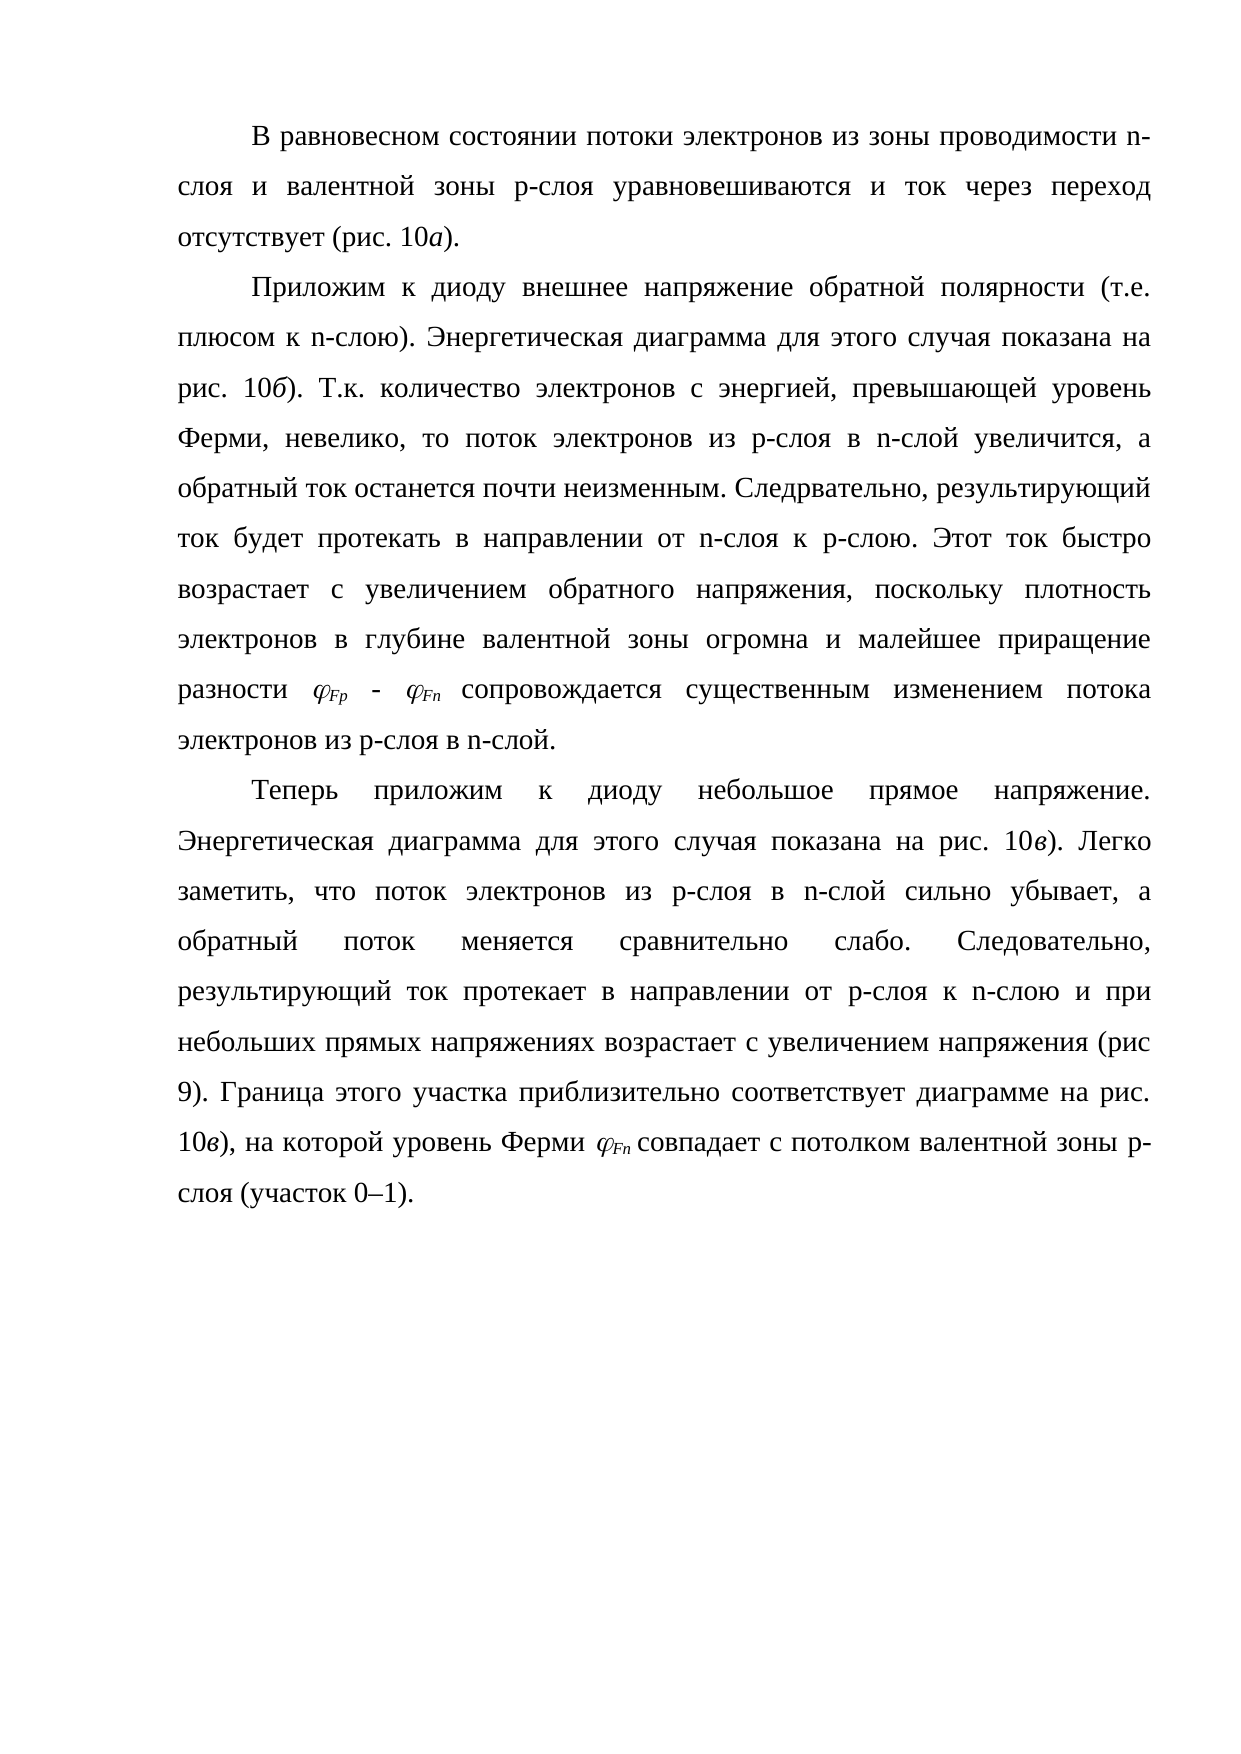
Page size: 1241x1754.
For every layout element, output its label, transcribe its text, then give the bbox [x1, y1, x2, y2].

text Приложим к диоду внешнее напряжение обратной полярности (т.е. плюсом к n-слою). Энергетическая диаграмма для этого случая показана на рис. 10б). Т.к. количество электронов с энергией, превышающей уровень Ферми, невелико, то поток электронов из p-слоя в n-слой увеличится, а обратный ток останется почти неизменным. Следрвательно, результирующий ток будет протекать в направлении от n-слоя к p-слою. Этот ток быстро возрастает с увеличением обратного напряжения, поскольку плотность электронов в глубине валентной зоны огромна и малейшее приращение разности Fp - Fn сопровождается существенным изменением потока электронов из p-слоя в n-слой. [177, 269, 1152, 756]
text В равновесном состоянии потоки электронов из зоны проводимости n-слоя и валентной зоны p-слоя уравновешиваются и ток через переход отсутствует (рис. 10а). [177, 118, 1152, 252]
text Теперь приложим к диоду небольшое прямое напряжение. Энергетическая диаграмма для этого случая показана на рис. 10в). Легко заметить, что поток электронов из p-слоя в n-слой сильно убывает, а обратный поток меняется сравнительно слабо. Следовательно, результирующий ток протекает в направлении от p-слоя к n-слою и при небольших прямых напряжениях возрастает с увеличением напряжения (рис 9). Граница этого участка приблизительно соответствует диаграмме на рис. 10в), на которой уровень Ферми Fn совпадает с потолком валентной зоны p-слоя (участок 0–1). [177, 772, 1152, 1208]
